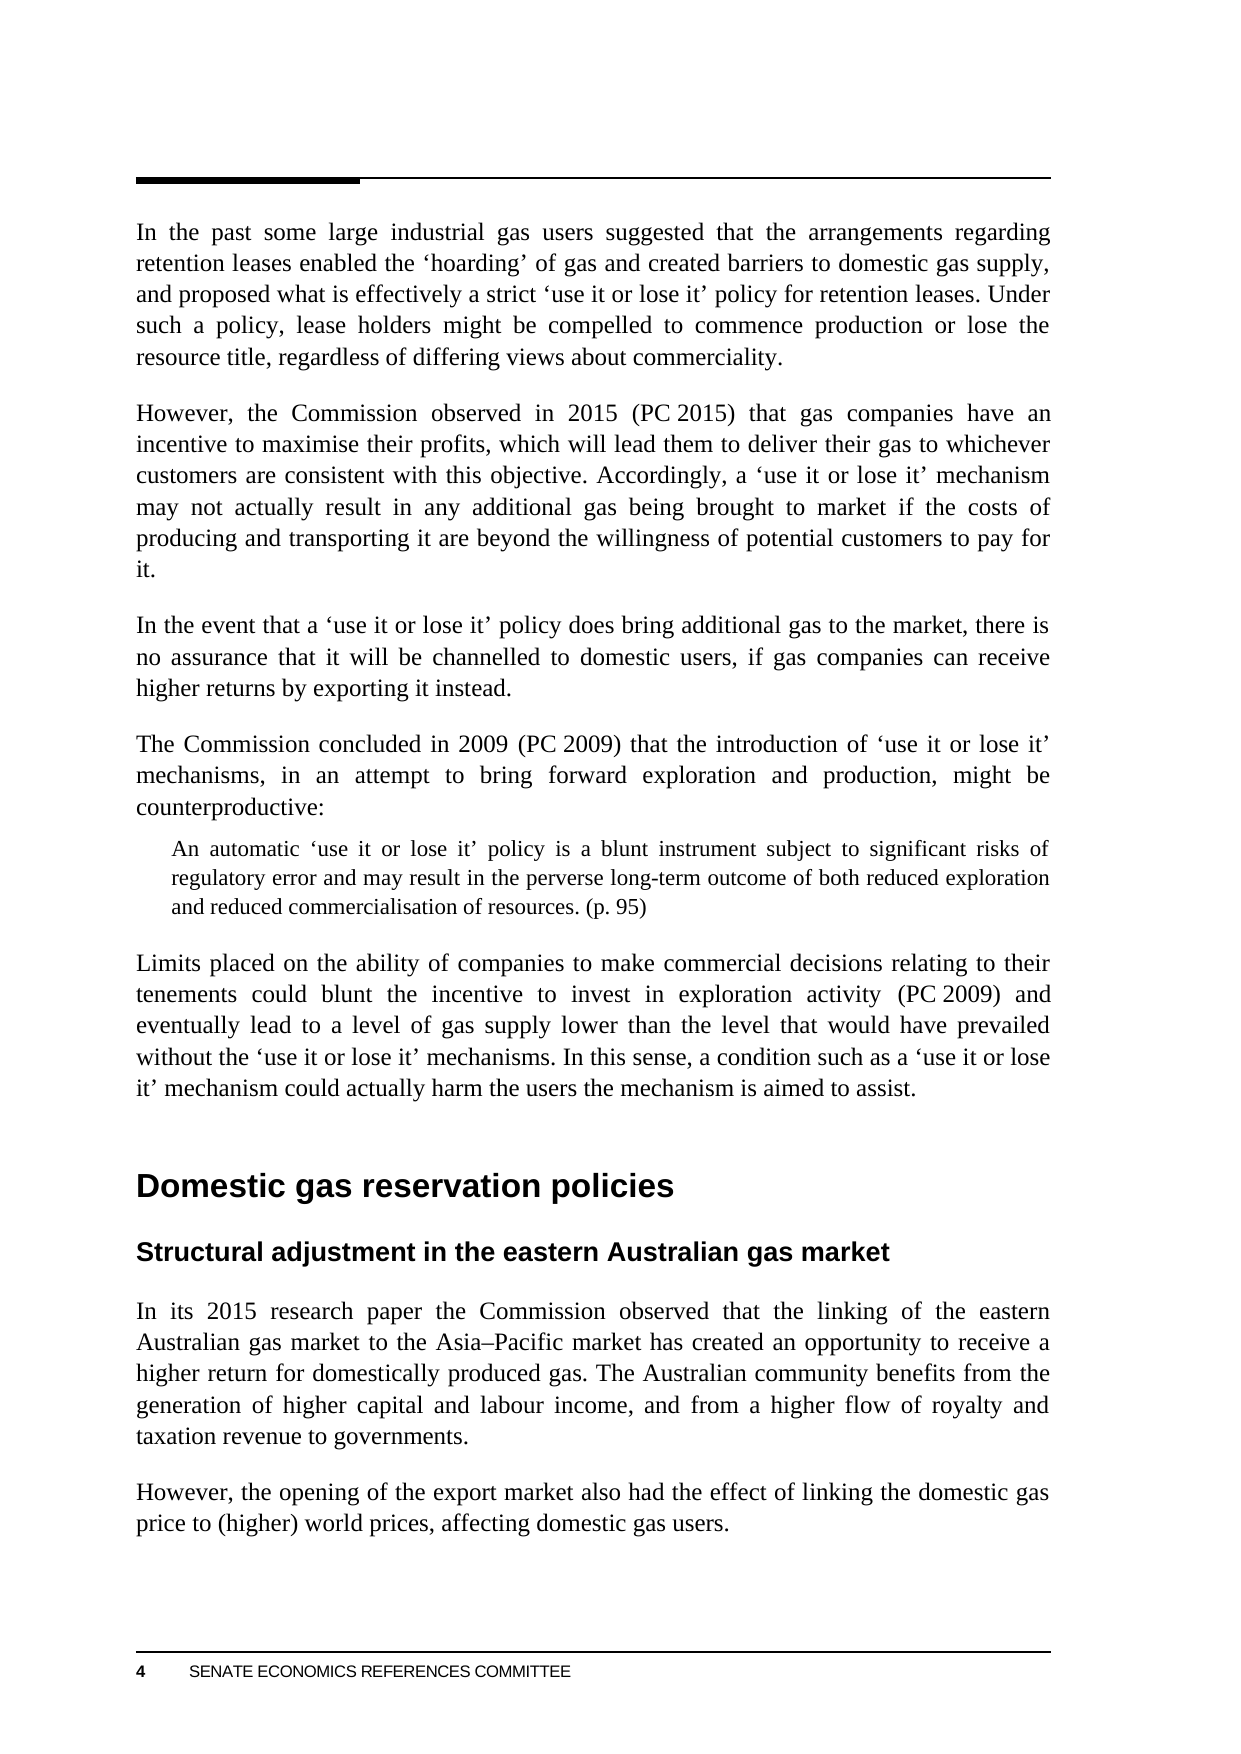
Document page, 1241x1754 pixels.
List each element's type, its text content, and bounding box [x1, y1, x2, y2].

text However, the Commission observed in 2015 (PC 2015) that gas companies have an incentive to maximise their profits, which will lead them to deliver their gas to whichever customers are consistent with this objective. Accordingly, a ‘use it or lose it’ mechanism may not actually result in any additional gas being brought to market if the costs of producing and transporting it are beyond the willingness of potential customers to pay for it. [136, 396, 1051, 583]
text In its 2015 research paper the Commission observed that the linking of the eastern Australian gas market to the Asia–Pacific market has created an opportunity to receive a higher return for domestically produced gas. The Australian community benefits from the generation of higher capital and labour income, and from a higher flow of royalty and taxation revenue to governments. [136, 1293, 1051, 1450]
text In the past some large industrial gas users suggested that the arrangements regarding retention leases enabled the ‘hoarding’ of gas and created barriers to domestic gas supply, and proposed what is effectively a strict ‘use it or lose it’ policy for retention leases. Under such a policy, lease holders might be compelled to commence production or lose the resource title, regardless of differing views about commerciality. [136, 214, 1051, 371]
text An automatic ‘use it or lose it’ policy is a blunt instrument subject to significant risks of regulatory error and may result in the perverse long-term outcome of both reduced exploration and reduced commercialisation of resources. (p. 95) [171, 833, 1051, 921]
text In the event that a ‘use it or lose it’ policy does bring additional gas to the market, there is no assurance that it will be channelled to domestic users, if gas companies can receive higher returns by exporting it instead. [136, 608, 1051, 702]
text The Commission concluded in 2009 (PC 2009) that the introduction of ‘use it or lose it’ mechanisms, in an attempt to bring forward exploration and production, might be counterproductive: [136, 727, 1051, 821]
subtitle Domestic gas reservation policies [136, 1164, 1051, 1206]
text However, the opening of the export market also had the effect of linking the domestic gas price to (higher) world prices, affecting domestic gas users. [136, 1475, 1051, 1537]
text Limits placed on the ability of companies to make commercial decisions relating to their tenements could blunt the incentive to invest in exploration activity (PC 2009) and eventually lead to a level of gas supply lower than the level that would have prevailed without the ‘use it or lose it’ mechanisms. In this sense, a condition such as a ‘use it or lose it’ mechanism could actually harm the users the mechanism is aimed to assist. [136, 946, 1051, 1102]
subtitle Structural adjustment in the eastern Australian gas market [136, 1235, 1051, 1268]
